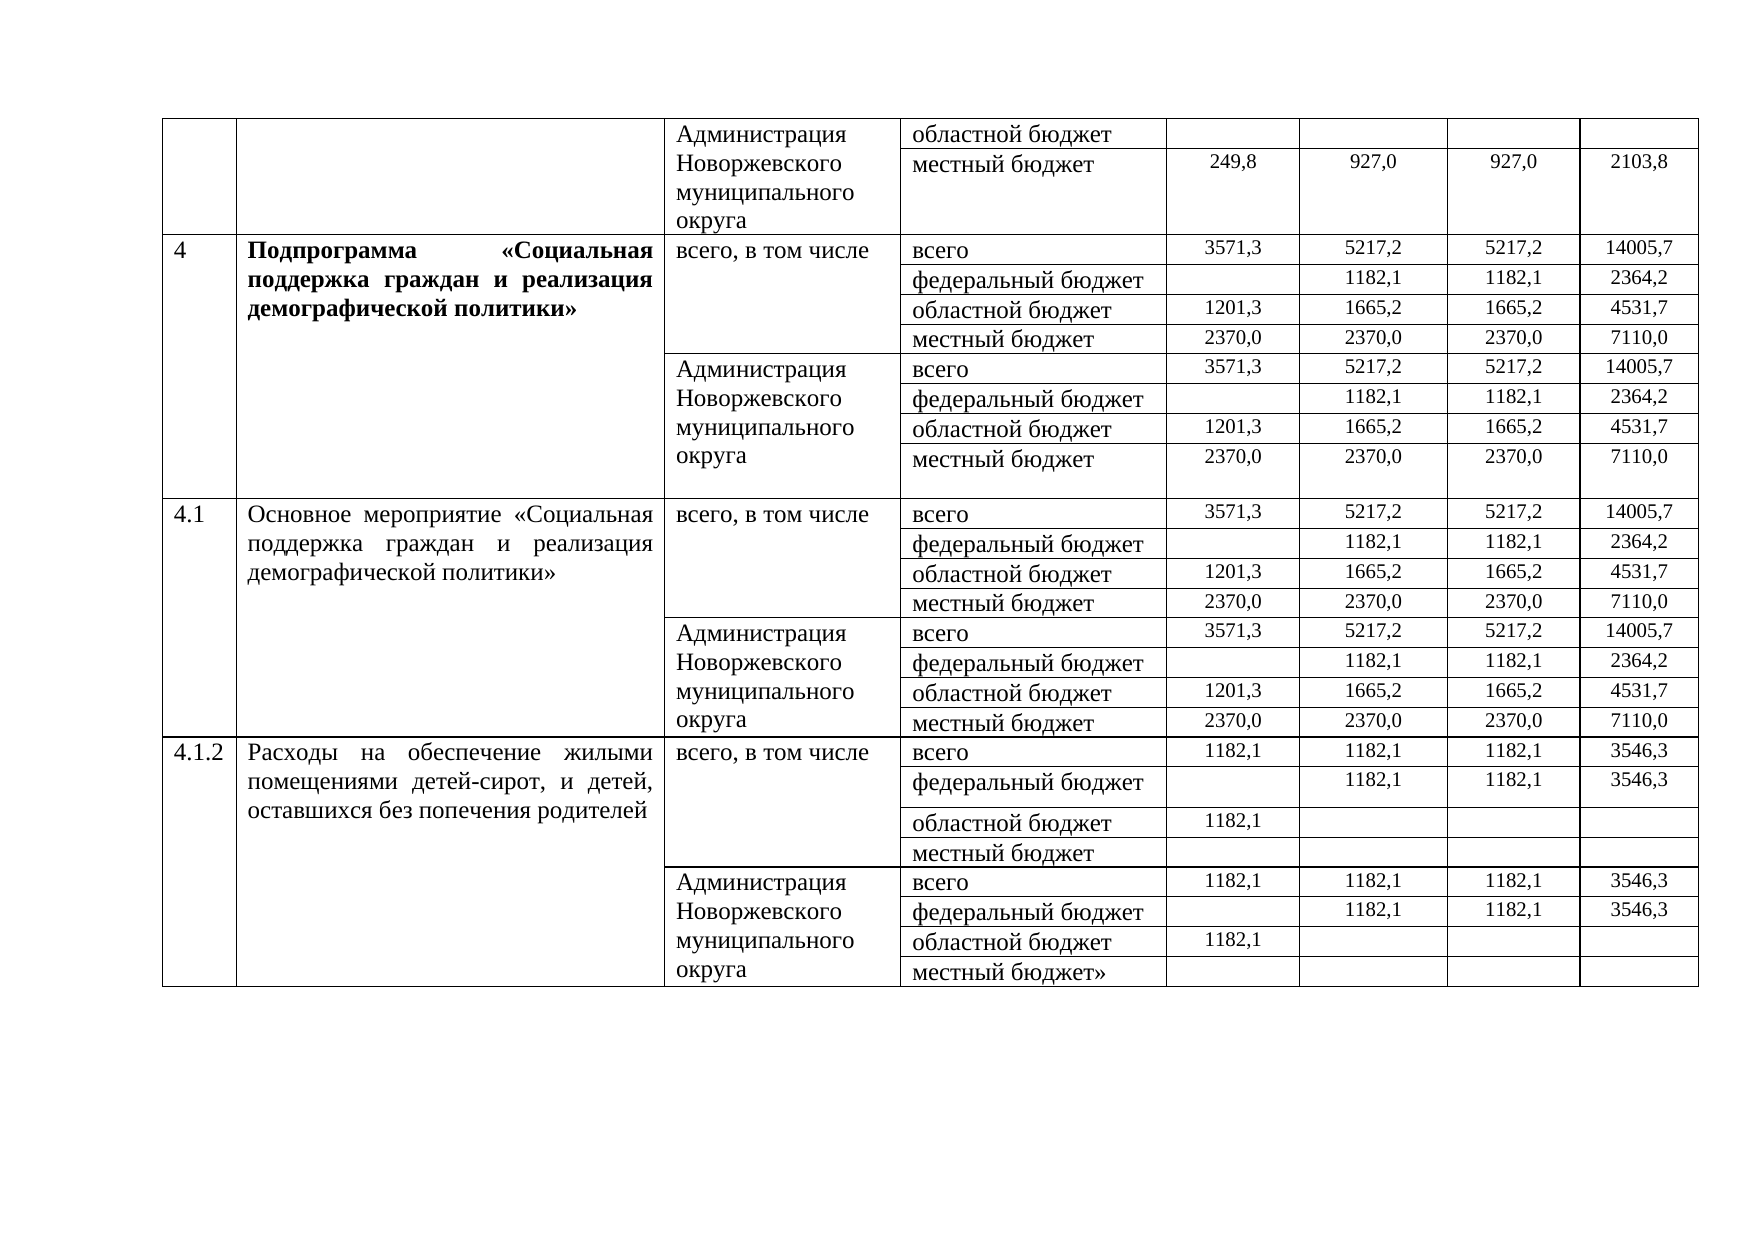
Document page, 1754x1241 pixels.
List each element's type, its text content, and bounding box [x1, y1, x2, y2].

table_cell [1581, 119, 1698, 148]
table_cell 14005,7 [1581, 235, 1698, 264]
table_cell 2370,0 [1448, 708, 1579, 736]
table_cell федеральный бюджет [901, 384, 1166, 413]
table_cell местный бюджет [901, 708, 1166, 736]
table_cell Администрация Новоржевского муниципального округа [665, 868, 900, 986]
table_cell местный бюджет [901, 444, 1166, 498]
table_cell 5217,2 [1448, 618, 1579, 647]
table_cell 1201,3 [1167, 414, 1299, 443]
table_cell 2364,2 [1581, 529, 1698, 558]
table_cell 5217,2 [1300, 235, 1447, 264]
table_cell 4531,7 [1581, 414, 1698, 443]
table_cell 1182,1 [1300, 738, 1447, 766]
table_cell 1201,3 [1167, 295, 1299, 323]
table_cell 1182,1 [1300, 265, 1447, 294]
table_cell [1300, 927, 1447, 956]
table_cell 2370,0 [1167, 708, 1299, 736]
table_cell 1182,1 [1300, 897, 1447, 926]
table_cell областной бюджет [901, 119, 1166, 148]
table_cell 3546,3 [1581, 897, 1698, 926]
table_cell 1182,1 [1448, 265, 1579, 294]
table_cell всего [901, 499, 1166, 528]
table_cell всего [901, 868, 1166, 896]
table_cell 1182,1 [1300, 868, 1447, 896]
table_cell 5217,2 [1448, 499, 1579, 528]
table_cell 1201,3 [1167, 559, 1299, 587]
table_cell всего [901, 235, 1166, 264]
table_cell 1182,1 [1448, 648, 1579, 677]
table_cell 927,0 [1448, 149, 1579, 234]
table_cell 2370,0 [1167, 444, 1299, 498]
table_cell [1581, 808, 1698, 837]
table_cell федеральный бюджет [901, 265, 1166, 294]
table_cell [1300, 808, 1447, 837]
table_cell 2103,8 [1581, 149, 1698, 234]
table_cell 7110,0 [1581, 708, 1698, 736]
table_cell 1182,1 [1167, 738, 1299, 766]
table_cell [1300, 838, 1447, 866]
table_cell местный бюджет» [901, 957, 1166, 986]
table_cell областной бюджет [901, 414, 1166, 443]
table_cell 1665,2 [1300, 414, 1447, 443]
table_cell 1665,2 [1448, 295, 1579, 323]
table_cell [1448, 838, 1579, 866]
table_cell 1665,2 [1300, 295, 1447, 323]
table_cell областной бюджет [901, 678, 1166, 707]
table_cell 14005,7 [1581, 499, 1698, 528]
table_cell 4.1.2 [163, 738, 236, 986]
table_cell 1182,1 [1448, 738, 1579, 766]
table_cell 3546,3 [1581, 738, 1698, 766]
table_cell [1581, 927, 1698, 956]
table_cell 2364,2 [1581, 648, 1698, 677]
table_cell 1182,1 [1167, 868, 1299, 896]
table_cell 2370,0 [1448, 444, 1579, 498]
table_cell 14005,7 [1581, 618, 1698, 647]
table_cell 4.1 [163, 499, 236, 736]
table_cell 2370,0 [1300, 444, 1447, 498]
table_cell [1300, 957, 1447, 986]
table_cell 1182,1 [1300, 648, 1447, 677]
table_cell 3571,3 [1167, 354, 1299, 383]
table_cell 1182,1 [1448, 529, 1579, 558]
table_cell [1448, 808, 1579, 837]
table_cell 4 [163, 235, 236, 498]
table_cell 2370,0 [1448, 589, 1579, 617]
table_cell 3571,3 [1167, 618, 1299, 647]
table_cell 2370,0 [1300, 708, 1447, 736]
table_cell областной бюджет [901, 295, 1166, 323]
table_cell 1182,1 [1167, 927, 1299, 956]
table_cell [1167, 648, 1299, 677]
table_cell всего, в том числе [665, 738, 900, 866]
table_cell всего [901, 738, 1166, 766]
table_cell 927,0 [1300, 149, 1447, 234]
table_cell 1665,2 [1448, 678, 1579, 707]
table_cell 1182,1 [1167, 808, 1299, 837]
table_cell 1182,1 [1300, 529, 1447, 558]
table_cell 2370,0 [1448, 325, 1579, 353]
table_cell 7110,0 [1581, 325, 1698, 353]
table_cell 2370,0 [1300, 589, 1447, 617]
table_cell 7110,0 [1581, 589, 1698, 617]
table_cell [1448, 927, 1579, 956]
table_cell 5217,2 [1300, 618, 1447, 647]
table_cell областной бюджет [901, 559, 1166, 587]
table_cell 1182,1 [1448, 384, 1579, 413]
table_cell [1167, 838, 1299, 866]
table_cell [1167, 384, 1299, 413]
table_cell 2370,0 [1300, 325, 1447, 353]
table_cell всего [901, 618, 1166, 647]
table_cell 3571,3 [1167, 235, 1299, 264]
table_cell федеральный бюджет [901, 529, 1166, 558]
table_cell местный бюджет [901, 838, 1166, 866]
table_cell Администрация Новоржевского муниципального округа [665, 354, 900, 498]
table_cell Расходы на обеспечение жилыми помещениями детей-сирот, и детей, оставшихся без попечения родителей [237, 738, 664, 986]
table_cell 2370,0 [1167, 325, 1299, 353]
table_cell 14005,7 [1581, 354, 1698, 383]
table_cell [1448, 119, 1579, 148]
table_cell [1581, 957, 1698, 986]
table_cell всего, в том числе [665, 499, 900, 617]
table_cell 1665,2 [1448, 414, 1579, 443]
table_cell федеральный бюджет [901, 897, 1166, 926]
table_cell 1182,1 [1300, 767, 1447, 807]
table_cell федеральный бюджет [901, 767, 1166, 807]
table_cell Подпрограмма «Социальная поддержка граждан и реализация демографической политики» [237, 235, 664, 498]
table_cell [1448, 957, 1579, 986]
table_cell местный бюджет [901, 325, 1166, 353]
table_cell 3546,3 [1581, 767, 1698, 807]
table_cell [1167, 529, 1299, 558]
table_cell 1182,1 [1448, 767, 1579, 807]
table_cell всего [901, 354, 1166, 383]
table_cell 3571,3 [1167, 499, 1299, 528]
table_cell 1182,1 [1448, 868, 1579, 896]
table_cell 2370,0 [1167, 589, 1299, 617]
table_cell 2364,2 [1581, 384, 1698, 413]
table_cell 4531,7 [1581, 559, 1698, 587]
table_cell [1167, 265, 1299, 294]
table_cell 1182,1 [1300, 384, 1447, 413]
table_cell областной бюджет [901, 927, 1166, 956]
table_cell 1182,1 [1448, 897, 1579, 926]
table_cell 1665,2 [1300, 559, 1447, 587]
table_cell 5217,2 [1300, 499, 1447, 528]
table_cell [1167, 897, 1299, 926]
table_cell 7110,0 [1581, 444, 1698, 498]
table_cell [1167, 767, 1299, 807]
table_cell [1167, 957, 1299, 986]
table_cell 4531,7 [1581, 295, 1698, 323]
table_cell местный бюджет [901, 149, 1166, 234]
table_cell 5217,2 [1300, 354, 1447, 383]
table_cell местный бюджет [901, 589, 1166, 617]
table_cell [1300, 119, 1447, 148]
table_cell Администрация Новоржевского муниципального округа [665, 618, 900, 736]
table_cell 3546,3 [1581, 868, 1698, 896]
table_cell 1665,2 [1448, 559, 1579, 587]
table_cell [1581, 838, 1698, 866]
table_cell всего, в том числе [665, 235, 900, 353]
table_cell федеральный бюджет [901, 648, 1166, 677]
table_cell 5217,2 [1448, 354, 1579, 383]
table_cell областной бюджет [901, 808, 1166, 837]
table_cell Основное мероприятие «Социальная поддержка граждан и реализация демографической политики» [237, 499, 664, 736]
table_cell [1167, 119, 1299, 148]
table_cell 1201,3 [1167, 678, 1299, 707]
table_cell 5217,2 [1448, 235, 1579, 264]
table_cell 1665,2 [1300, 678, 1447, 707]
table_cell 2364,2 [1581, 265, 1698, 294]
table_cell 249,8 [1167, 149, 1299, 234]
table_cell 4531,7 [1581, 678, 1698, 707]
